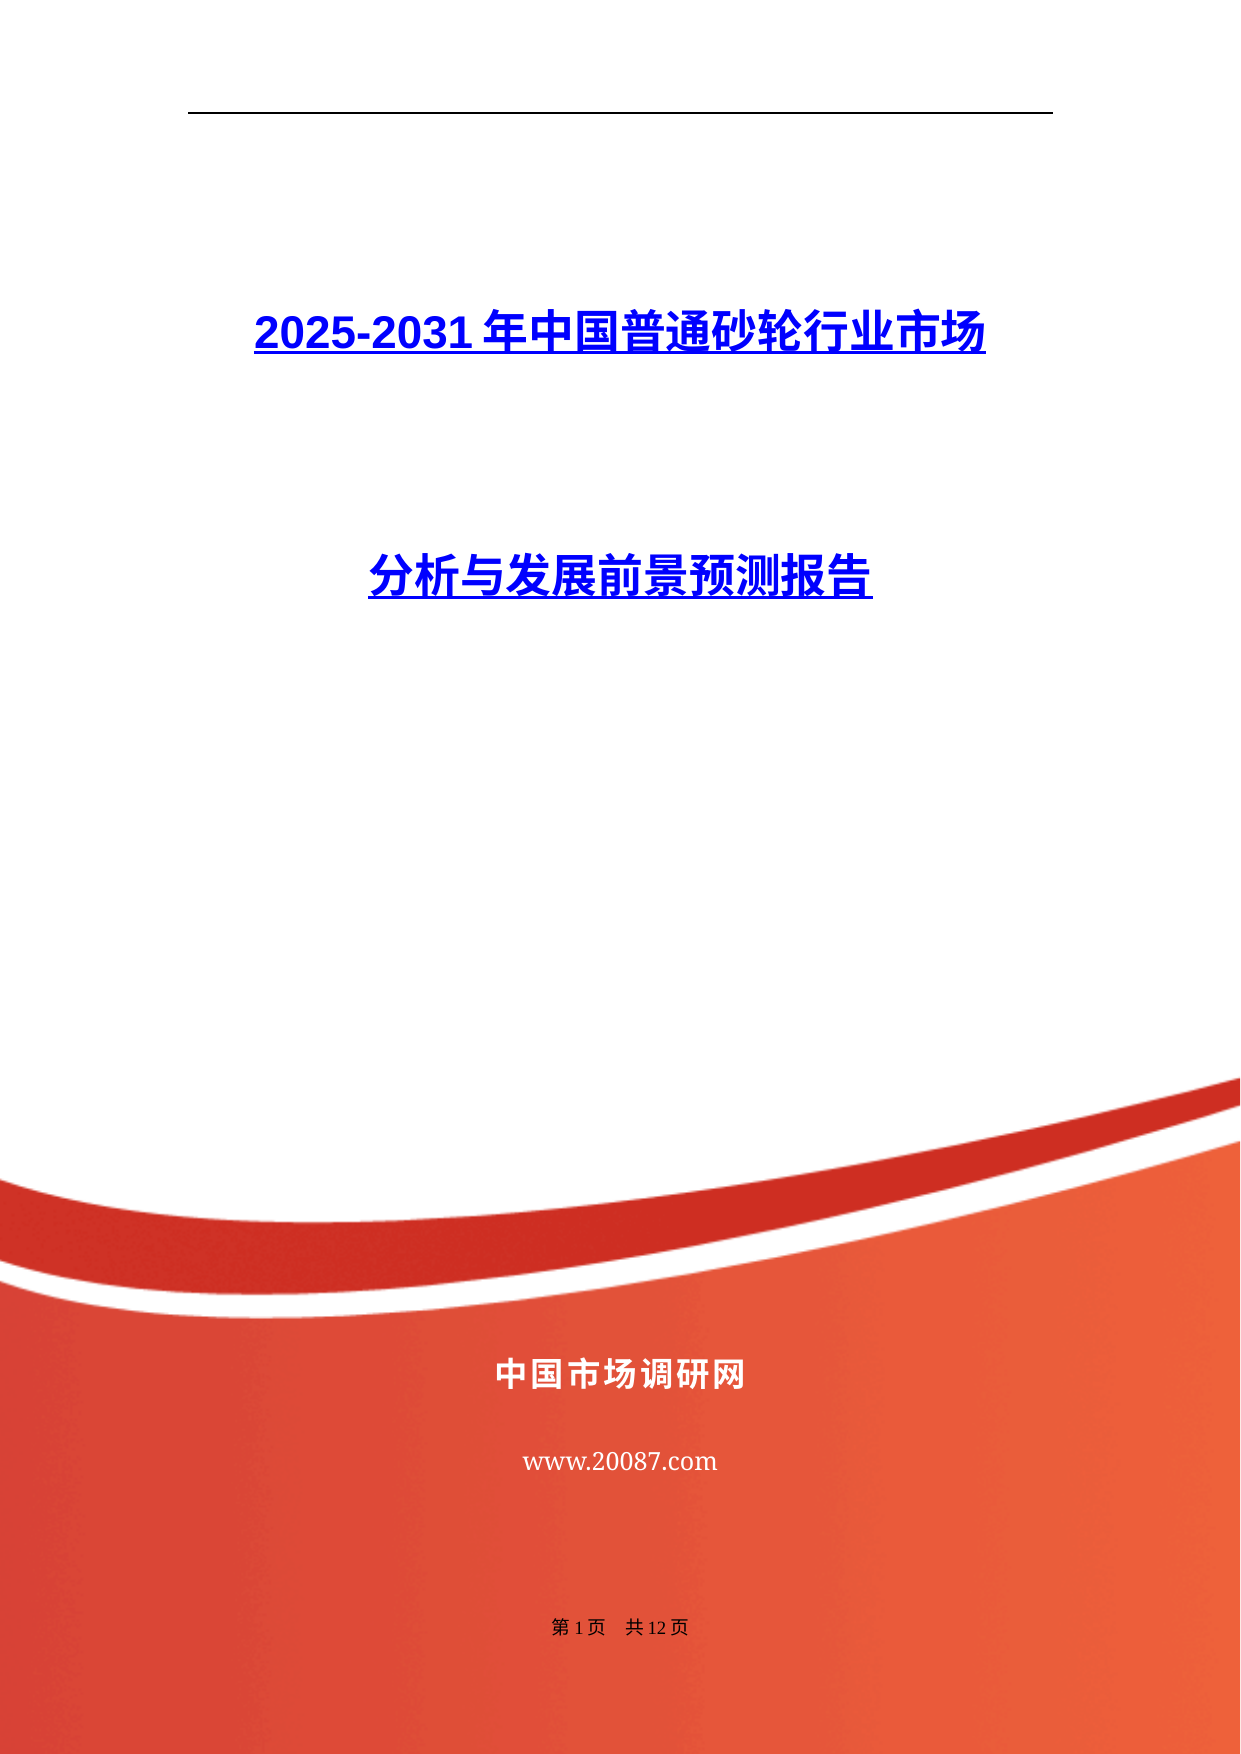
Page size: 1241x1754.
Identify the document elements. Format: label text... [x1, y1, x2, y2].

table_header 2025-2031年中国普通砂轮行业市场分析与发展前景预测报告 [188, 207, 1053, 773]
subtitle 中国市场调研网 [187, 1339, 1053, 1404]
picture [0, 1006, 1241, 1754]
text www.20087.com [187, 1428, 1053, 1493]
